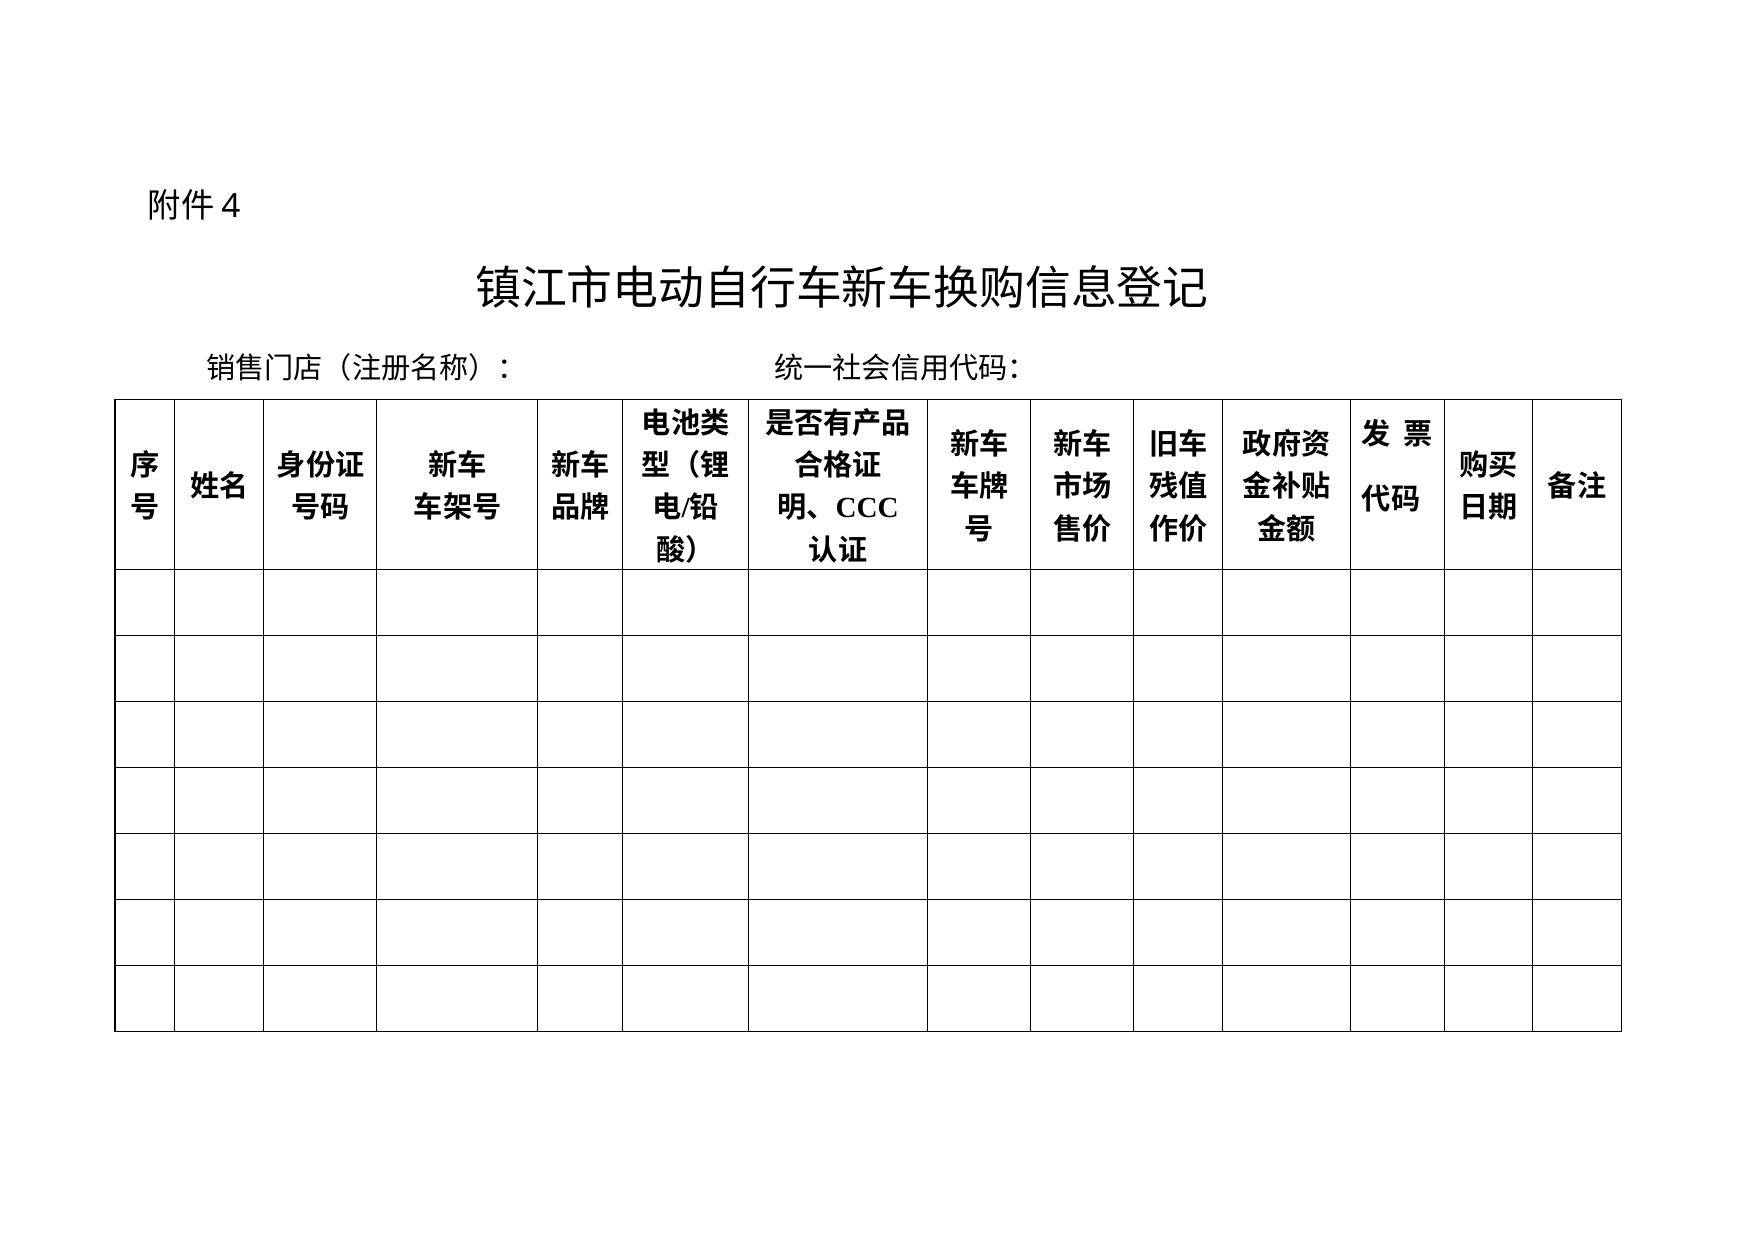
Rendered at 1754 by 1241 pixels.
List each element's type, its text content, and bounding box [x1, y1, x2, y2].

table_cell [623, 636, 748, 701]
table_cell [1134, 900, 1222, 965]
table_cell [264, 570, 376, 635]
table_cell [1533, 636, 1621, 701]
table_cell [1031, 702, 1133, 767]
table_cell [1223, 834, 1350, 899]
table_cell [1533, 900, 1621, 965]
table_cell [538, 900, 622, 965]
table_cell [377, 834, 537, 899]
table_cell [1533, 570, 1621, 635]
table_cell [1351, 768, 1444, 833]
table_header 新车车牌号 [928, 400, 1030, 569]
table_cell [1134, 834, 1222, 899]
table_cell [538, 570, 622, 635]
text 附件4 [148, 171, 1535, 236]
table_cell [928, 702, 1030, 767]
table_cell [1351, 966, 1444, 1031]
table_header 政府资金补贴金额 [1223, 400, 1350, 569]
table_cell [116, 900, 174, 965]
table_header 姓名 [175, 400, 263, 569]
table_header 发票代码 [1351, 400, 1444, 569]
table_cell [175, 636, 263, 701]
table_cell [264, 702, 376, 767]
table_cell [1533, 702, 1621, 767]
table_cell [264, 636, 376, 701]
table_cell [175, 834, 263, 899]
table_cell [264, 900, 376, 965]
table_header 备注 [1533, 400, 1621, 569]
table_cell [1031, 900, 1133, 965]
table_cell [116, 570, 174, 635]
table_cell [175, 900, 263, 965]
table_cell [1223, 702, 1350, 767]
table_cell [1445, 900, 1532, 965]
table_cell [749, 900, 927, 965]
table_cell [749, 768, 927, 833]
table_cell [377, 702, 537, 767]
table_cell [538, 702, 622, 767]
table_header 新车 品牌 [538, 400, 622, 569]
text 销售门店（注册名称）： 统一社会信用代码： [148, 333, 1535, 398]
table_cell [538, 966, 622, 1031]
table_cell [1134, 702, 1222, 767]
table_cell [1134, 570, 1222, 635]
table_cell [538, 768, 622, 833]
table_cell [749, 702, 927, 767]
table_cell [116, 768, 174, 833]
table_cell [1223, 570, 1350, 635]
table_header 新车市场售价 [1031, 400, 1133, 569]
table_cell [623, 834, 748, 899]
table_cell [623, 966, 748, 1031]
table_cell [1351, 900, 1444, 965]
table_cell [175, 768, 263, 833]
table_cell [623, 768, 748, 833]
table_cell [1533, 768, 1621, 833]
table_cell [1445, 702, 1532, 767]
text 镇江市电动自行车新车换购信息登记 [148, 236, 1535, 333]
table_cell [1445, 966, 1532, 1031]
table_cell [1031, 636, 1133, 701]
table_cell [928, 570, 1030, 635]
table_cell [1223, 768, 1350, 833]
table_header 身份证 号码 [264, 400, 376, 569]
table_cell [264, 966, 376, 1031]
table_cell [1223, 966, 1350, 1031]
table_cell [1351, 636, 1444, 701]
table_cell [1351, 834, 1444, 899]
table_cell [377, 966, 537, 1031]
table_cell [1533, 834, 1621, 899]
table_cell [928, 636, 1030, 701]
table_cell [1351, 702, 1444, 767]
table_cell [623, 570, 748, 635]
table_cell [1134, 966, 1222, 1031]
table_cell [1445, 570, 1532, 635]
table_header 购买日期 [1445, 400, 1532, 569]
table_cell [1031, 768, 1133, 833]
table_cell [377, 768, 537, 833]
table_cell [377, 570, 537, 635]
table_cell [116, 966, 174, 1031]
table_cell [928, 966, 1030, 1031]
table_cell [1351, 570, 1444, 635]
table_cell [1533, 966, 1621, 1031]
table_header 是否有产品合格证明、CCC认证 [749, 400, 927, 569]
table_cell [749, 636, 927, 701]
table_cell [175, 702, 263, 767]
table_cell [1223, 900, 1350, 965]
table_header 新车 车架号 [377, 400, 537, 569]
table_cell [928, 768, 1030, 833]
table_cell [116, 702, 174, 767]
table_cell [264, 834, 376, 899]
table_header 电池类型（锂电/铅酸） [623, 400, 748, 569]
table_cell [749, 966, 927, 1031]
table_cell [1134, 636, 1222, 701]
table_cell [538, 834, 622, 899]
table_cell [623, 702, 748, 767]
table_cell [1445, 834, 1532, 899]
table_cell [377, 900, 537, 965]
table_cell [749, 834, 927, 899]
table_cell [1445, 768, 1532, 833]
table_header 序号 [116, 400, 174, 569]
table_cell [1031, 570, 1133, 635]
table_cell [1031, 966, 1133, 1031]
table_cell [377, 636, 537, 701]
table_header 旧车残值作价 [1134, 400, 1222, 569]
table_cell [116, 636, 174, 701]
table_cell [175, 966, 263, 1031]
table_cell [623, 900, 748, 965]
table_cell [928, 834, 1030, 899]
table_cell [175, 570, 263, 635]
table_cell [1031, 834, 1133, 899]
table_cell [1445, 636, 1532, 701]
table_cell [749, 570, 927, 635]
table_cell [264, 768, 376, 833]
table_cell [538, 636, 622, 701]
table_cell [1134, 768, 1222, 833]
table_cell [1223, 636, 1350, 701]
table_cell [116, 834, 174, 899]
table_cell [928, 900, 1030, 965]
